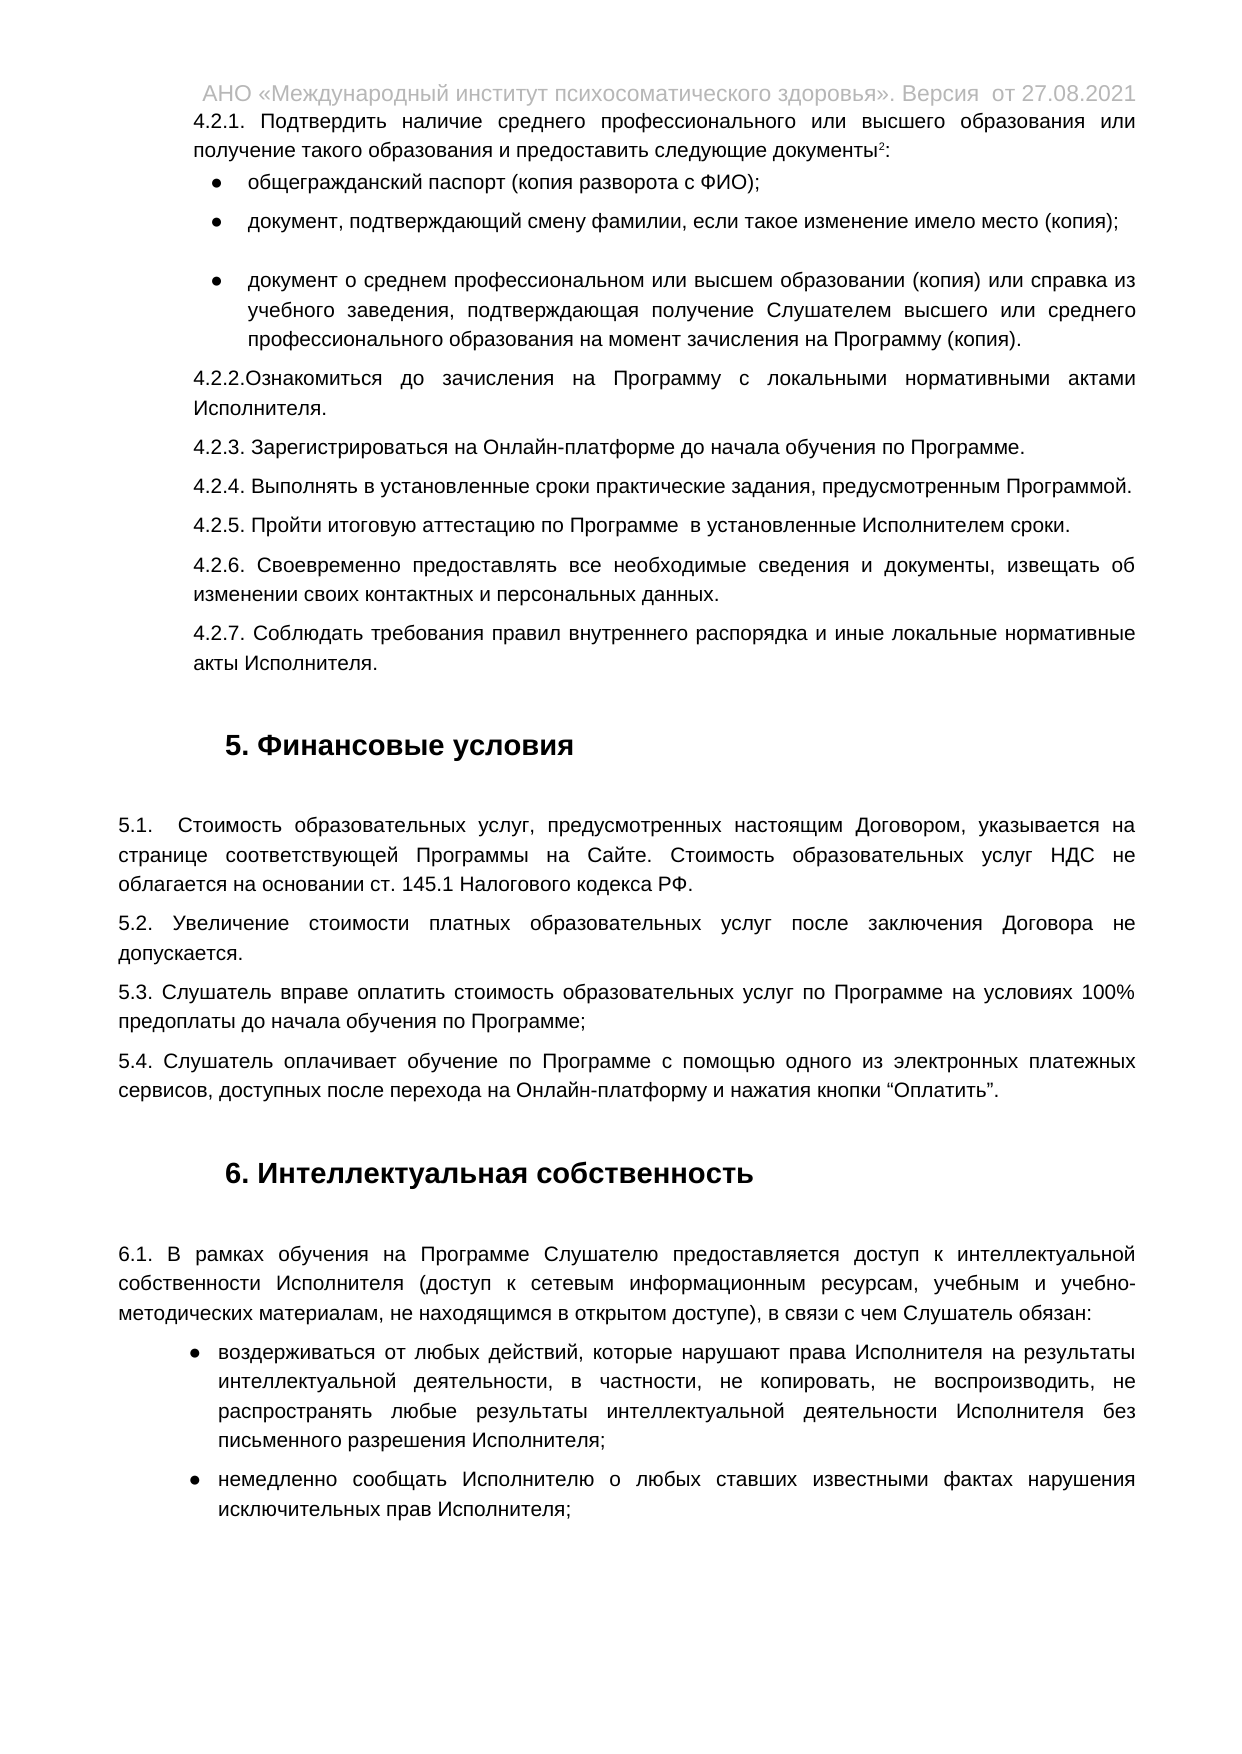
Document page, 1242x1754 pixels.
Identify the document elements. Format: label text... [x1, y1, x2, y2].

text 4.2.1. Подтвердить наличие среднего профессионального или высшего образования или получение такого образования и предоставить следующие документы2: [193, 108, 1137, 162]
subtitle 6. Интеллектуальная собственность [209, 1156, 1139, 1190]
text 5.2. Увеличение стоимости платных образовательных услуг после заключения Договора не допускается. [118, 911, 1137, 964]
text 5.3. Слушатель вправе оплатить стоимость образовательных услуг по Программе на условиях 100% предоплаты до начала обучения по Программе; [118, 980, 1137, 1033]
text 4.2.6. Своевременно предоставлять все необходимые сведения и документы, извещать об изменении своих контактных и персональных данных. [193, 552, 1137, 606]
text 6.1. В рамках обучения на Программе Слушателю предоставляется доступ к интеллектуальной собственности Исполнителя (доступ к сетевым информационным ресурсам, учебным и учебно-методических материалам, не находящимся в открытом доступе), в связи с чем Слушатель обязан: [118, 1242, 1137, 1324]
text 5.4. Слушатель оплачивает обучение по Программе с помощью одного из электронных платежных сервисов, доступных после перехода на Онлайн-платформу и нажатия кнопки “Оплатить”. [118, 1048, 1137, 1102]
text 4.2.7. Соблюдать требования правил внутреннего распорядка и иные локальные нормативные акты Исполнителя. [193, 621, 1137, 674]
subtitle 5. Финансовые условия [209, 728, 1139, 761]
text 5.1. Стоимость образовательных услуг, предусмотренных настоящим Договором, указывается на странице соответствующей Программы на Сайте. Стоимость образовательных услуг НДС не облагается на основании ст. 145.1 Налогового кодекса РФ. [118, 813, 1137, 896]
list документ о среднем профессиональном или высшем образовании (копия) или справка из учебного заведения, подтверждающая получение Слушателем высшего или среднего профессионального образования на момент зачисления на Программу (копия). [210, 268, 1137, 351]
text 4.2.2.Ознакомиться до зачисления на Программу с локальными нормативными актами Исполнителя. [193, 366, 1137, 419]
text 4.2.3. Зарегистрироваться на Онлайн-платформе до начала обучения по Программе. [118, 435, 1137, 459]
list документ, подтверждающий смену фамилии, если такое изменение имело место (копия); [210, 209, 1137, 233]
text 4.2.4. Выполнять в установленные сроки практические задания, предусмотренным Программой. [193, 474, 1137, 498]
list воздерживаться от любых действий, которые нарушают права Исполнителя на результаты интеллектуальной деятельности, в частности, не копировать, не воспроизводить, не распространять любые результаты интеллектуальной деятельности Исполнителя без письменного разрешения Исполнителя; [188, 1340, 1137, 1452]
text 4.2.5. Пройти итоговую аттестацию по Программе в установленные Исполнителем сроки. [118, 513, 1137, 537]
list немедленно сообщать Исполнителю о любых ставших известными фактах нарушения исключительных прав Исполнителя; [188, 1467, 1137, 1521]
list общегражданский паспорт (копия разворота с ФИО); [210, 170, 1137, 194]
